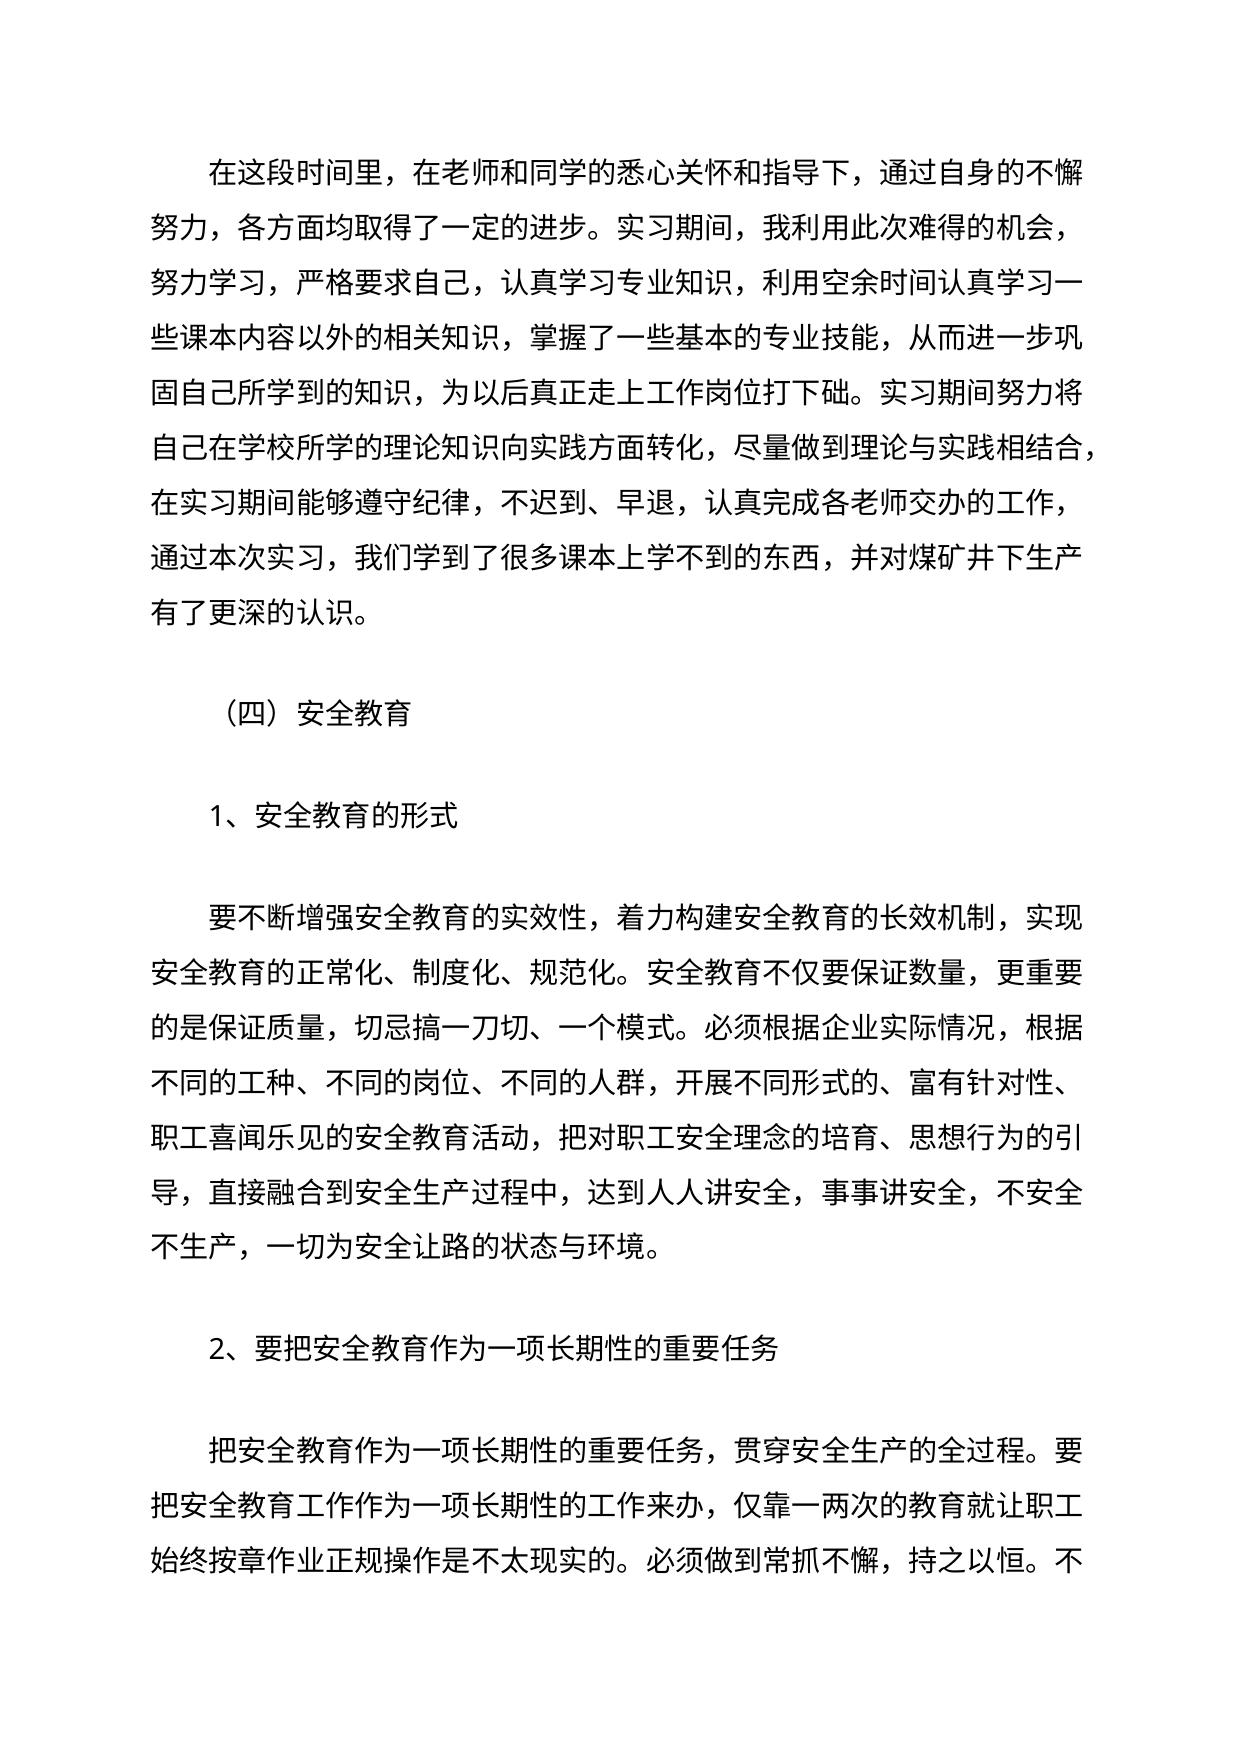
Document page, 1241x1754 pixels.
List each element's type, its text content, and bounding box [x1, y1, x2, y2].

text 1、安全教育的形式 [150, 793, 1090, 835]
text 2、要把安全教育作为一项长期性的重要任务 [150, 1326, 1090, 1368]
text 要不断增强安全教育的实效性，着力构建安全教育的长效机制，实现安全教育的正常化、制度化、规范化。安全教育不仅要保证数量，更重要的是保证质量，切忌搞一刀切、一个模式。必须根据企业实际情况，根据不同的工种、不同的岗位、不同的人群，开展不同形式的、富有针对性、职工喜闻乐见的安全教育活动，把对职工安全理念的培育、思想行为的引导，直接融合到安全生产过程中，达到人人讲安全，事事讲安全，不安全不生产，一切为安全让路的状态与环境。 [150, 895, 1090, 1266]
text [150, 1428, 1090, 1580]
text 在这段时间里，在老师和同学的悉心关怀和指导下，通过自身的不懈努力，各方面均取得了一定的进步。实习期间，我利用此次难得的机会，努力学习，严格要求自己，认真学习专业知识，利用空余时间认真学习一些课本内容以外的相关知识，掌握了一些基本的专业技能，从而进一步巩固自己所学到的知识，为以后真正走上工作岗位打下础。实习期间努力将自己在学校所学的理论知识向实践方面转化，尽量做到理论与实践相结合，在实习期间能够遵守纪律，不迟到、早退，认真完成各老师交办的工作，通过本次实习，我们学到了很多课本上学不到的东西，并对煤矿井下生产有了更深的认识。 [150, 150, 1090, 631]
text （四）安全教育 [150, 691, 1090, 733]
